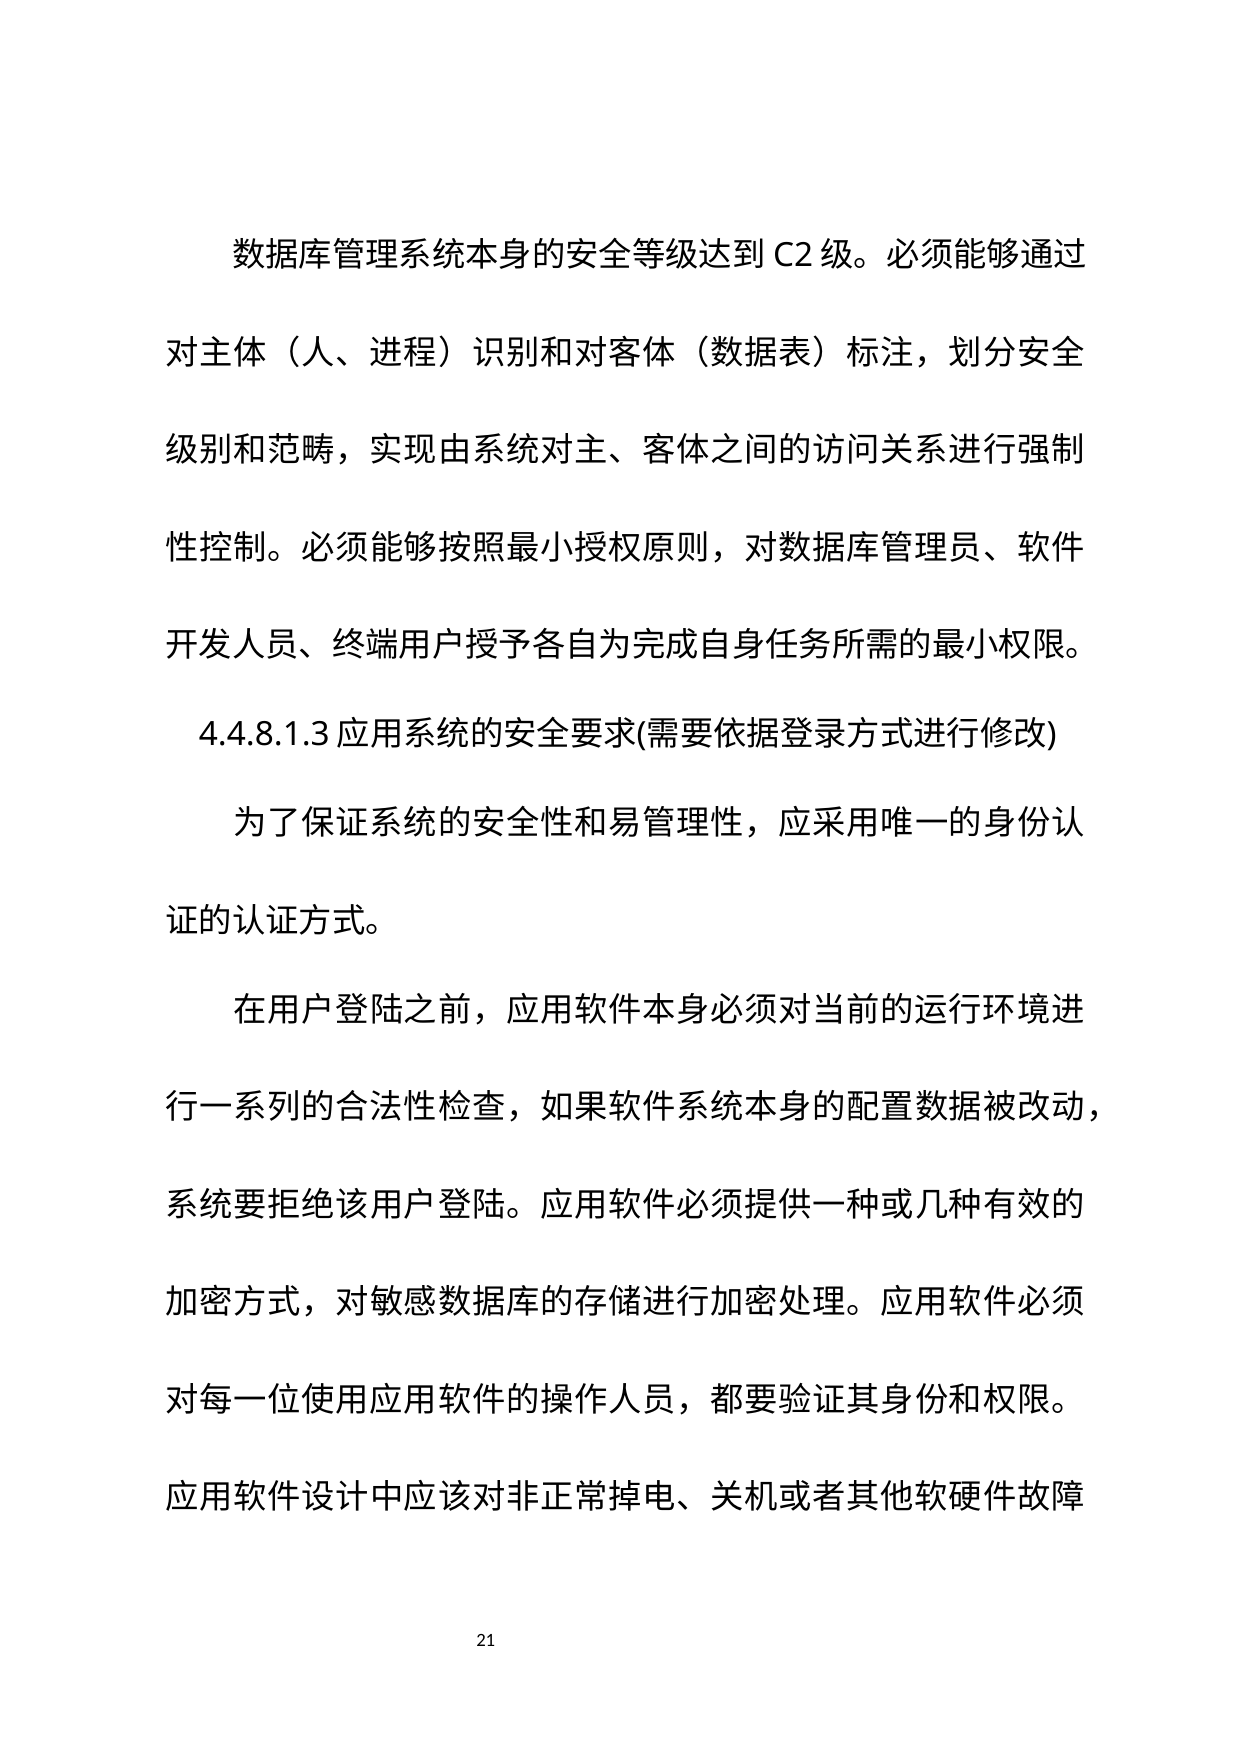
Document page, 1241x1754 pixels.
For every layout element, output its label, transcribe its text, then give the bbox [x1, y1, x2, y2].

text 数据库管理系统本身的安全等级达到C2级。必须能够通过对主体（人、进程）识别和对客体（数据表）标注，划分安全级别和范畴，实现由系统对主、客体之间的访问关系进行强制性控制。必须能够按照最小授权原则，对数据库管理员、软件开发人员、终端用户授予各自为完成自身任务所需的最小权限。 [165, 219, 1087, 674]
text 4.4.8.1.3应用系统的安全要求(需要依据登录方式进行修改) [165, 699, 1087, 764]
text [165, 974, 1087, 1527]
text 为了保证系统的安全性和易管理性，应采用唯一的身份认证的认证方式。 [165, 788, 1087, 950]
